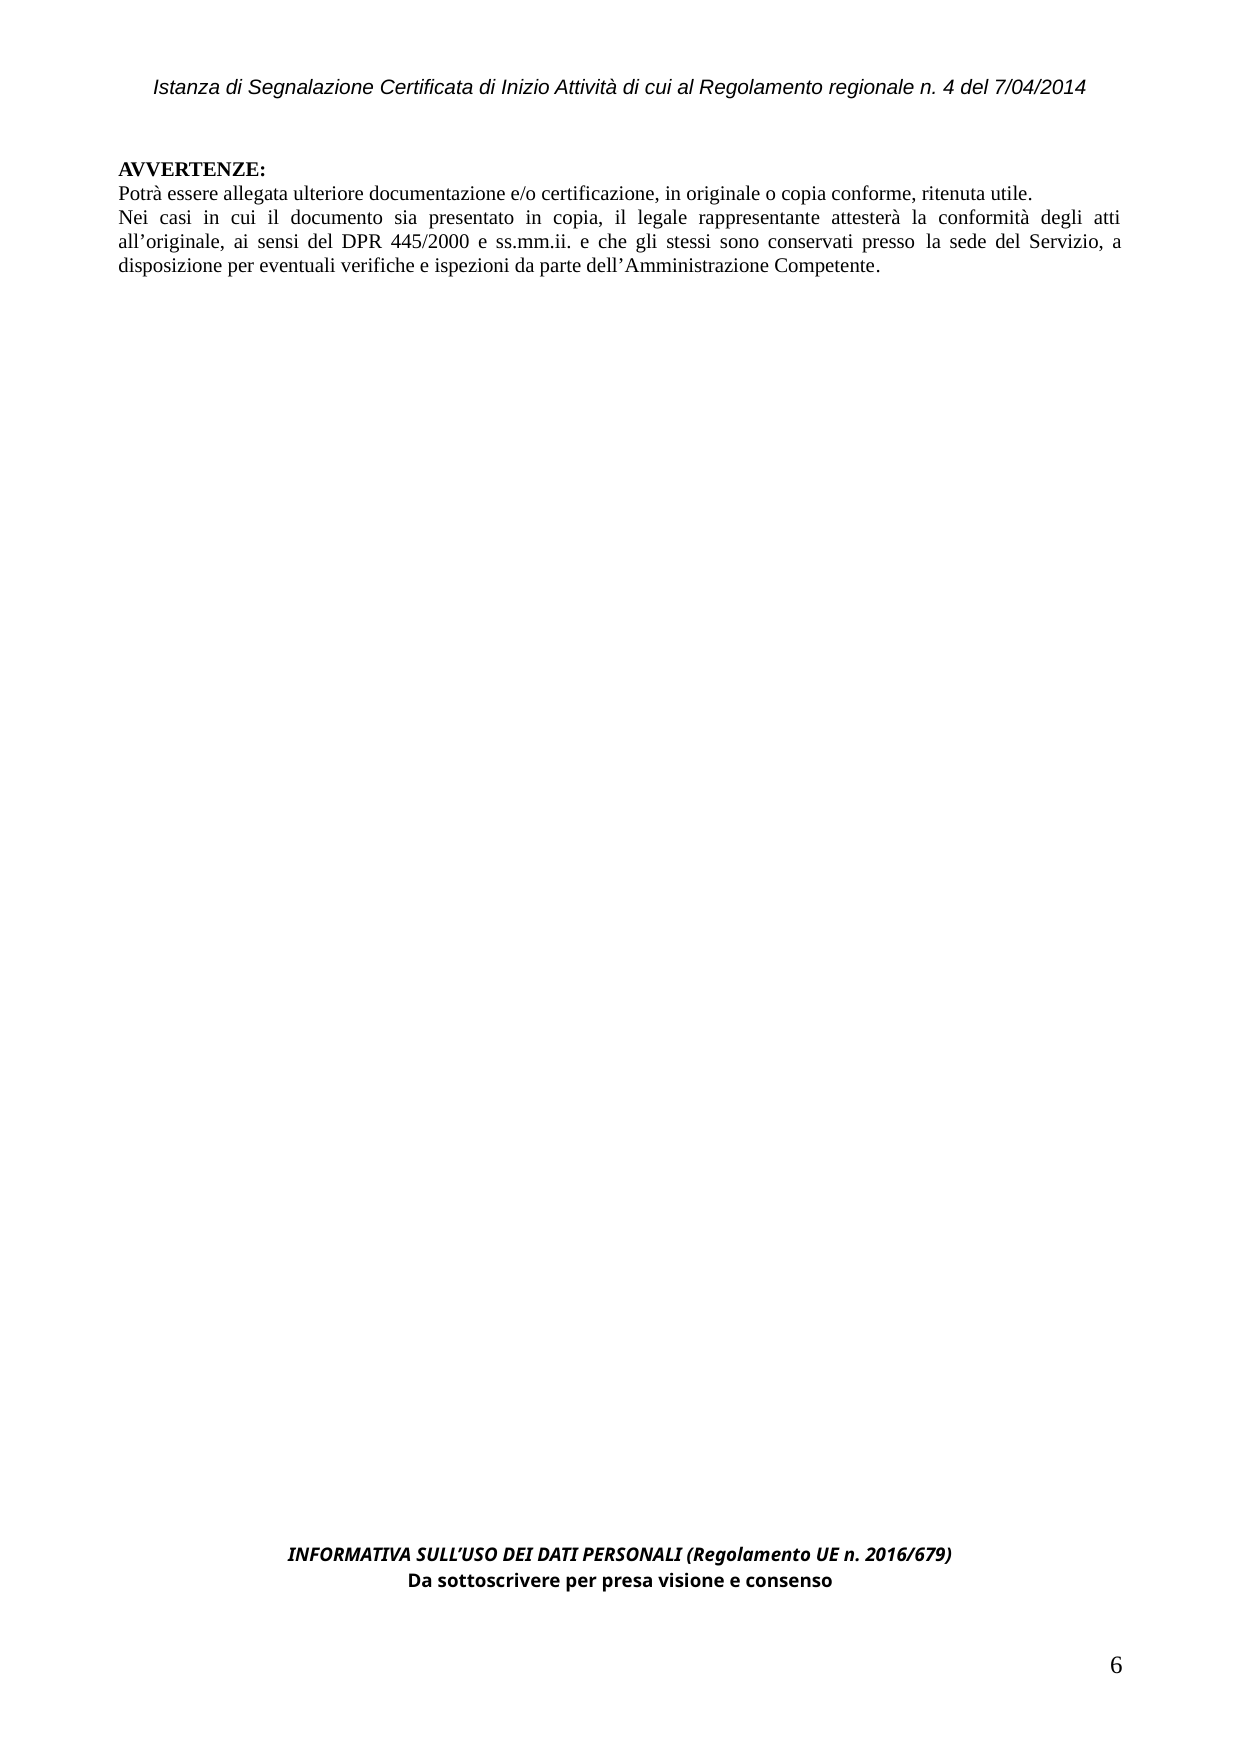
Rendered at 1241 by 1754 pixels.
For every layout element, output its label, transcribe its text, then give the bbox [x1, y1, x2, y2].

text AVVERTENZE: [118, 156, 1122, 181]
text Da sottoscrivere per presa visione e consenso [118, 1567, 1122, 1593]
text Nei casi in cui il documento sia presentato in copia, il legale rappresentante attesterà la conformità degli atti all’originale, ai sensi del DPR 445/2000 e ss.mm.ii. e che gli stessi sono conservati presso la sede del Servizio, a disposizione per eventuali verifiche e ispezioni da parte dell’Amministrazione Competente. [118, 204, 1122, 277]
text Potrà essere allegata ulteriore documentazione e/o certificazione, in originale o copia conforme, ritenuta utile. [118, 181, 1122, 204]
text INFORMATIVA SULL’USO DEI DATI PERSONALI (Regolamento UE n. 2016/679) [118, 1542, 1122, 1567]
